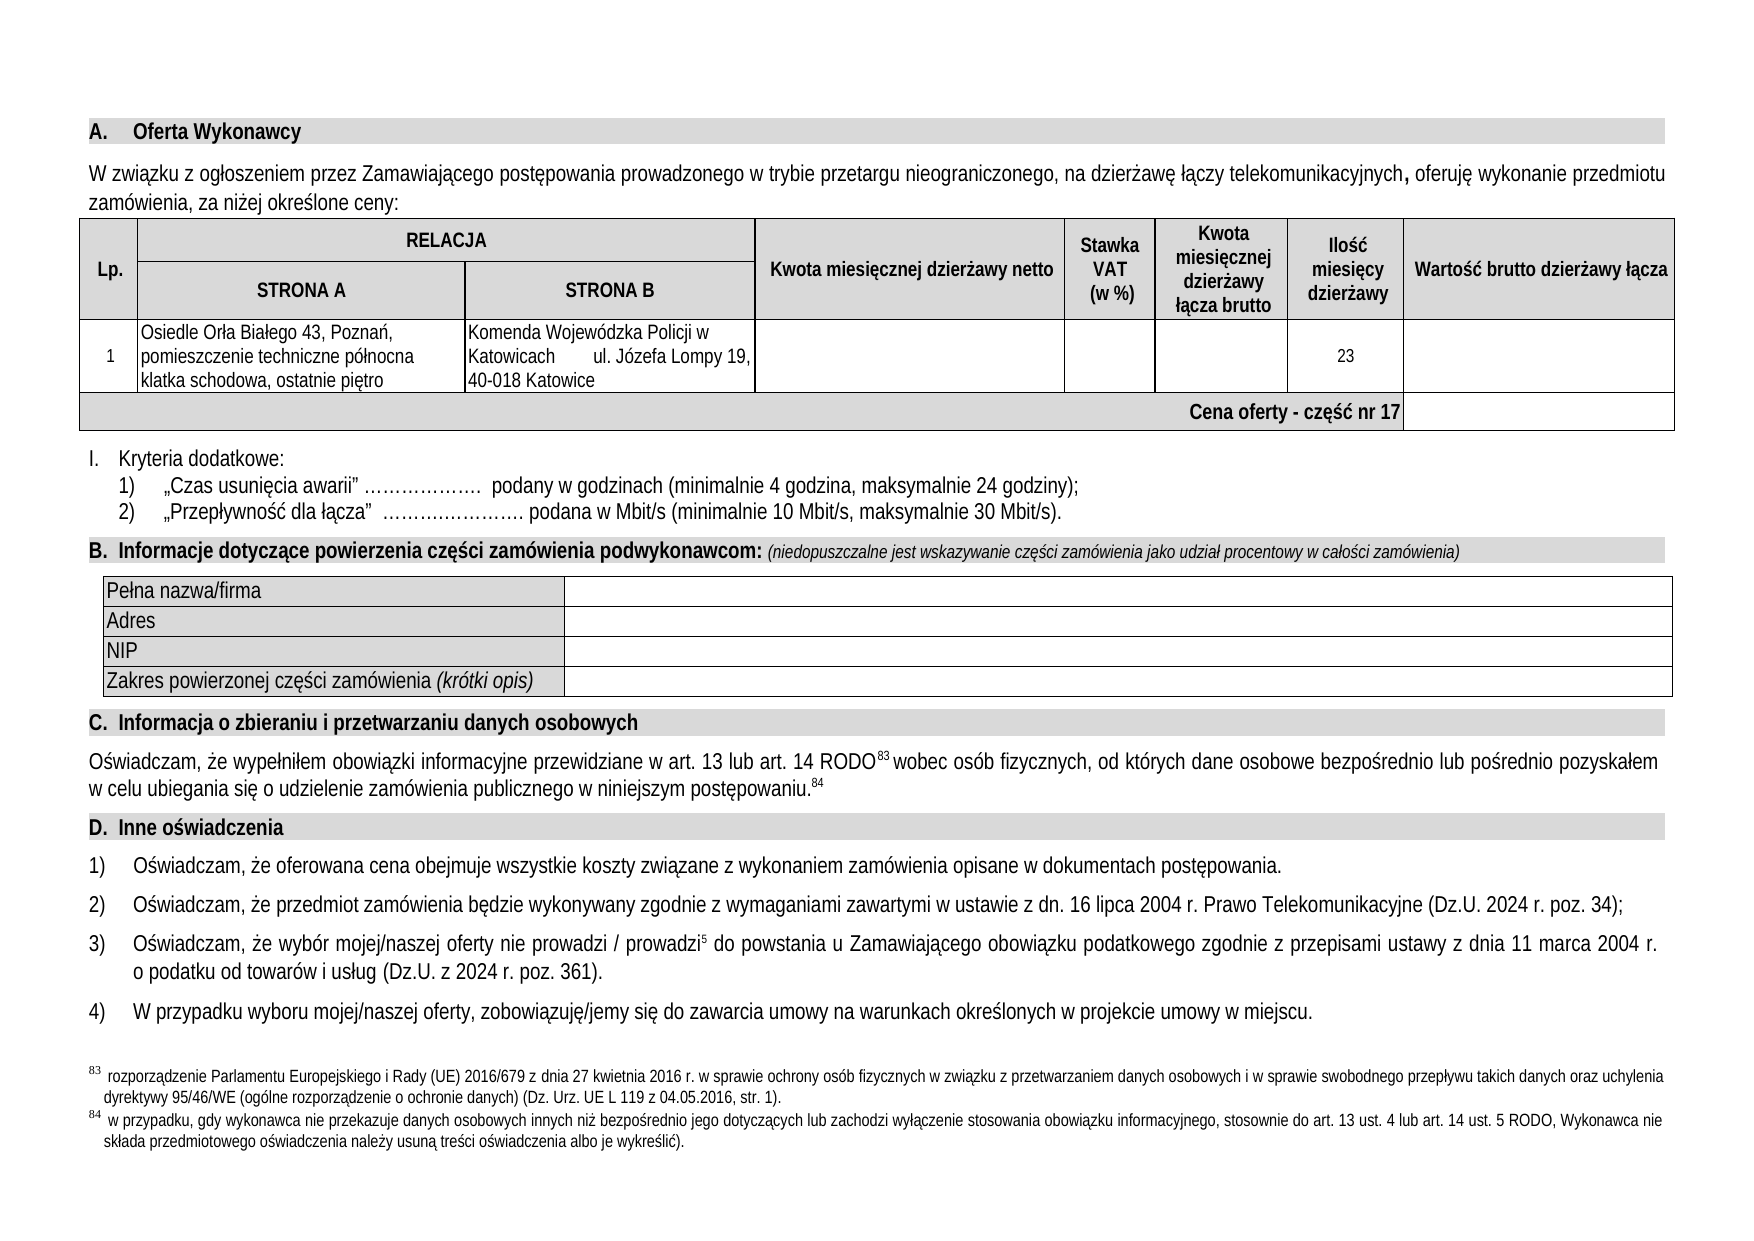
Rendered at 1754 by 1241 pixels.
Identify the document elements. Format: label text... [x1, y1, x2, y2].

list Informacje dotyczące powierzenia części zamówienia podwykonawcom: (niedopuszczalne jest wskazywanie części zamówienia jako udział procentowy w całości zamówienia) [89, 537, 1665, 563]
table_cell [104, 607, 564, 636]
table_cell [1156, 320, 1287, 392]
list Kryteria dodatkowe: [89, 445, 1665, 472]
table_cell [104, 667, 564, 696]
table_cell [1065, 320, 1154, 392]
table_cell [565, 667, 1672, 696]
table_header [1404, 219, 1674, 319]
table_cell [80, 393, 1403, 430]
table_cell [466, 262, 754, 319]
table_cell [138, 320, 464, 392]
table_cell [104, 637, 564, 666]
text Oświadczam, że wypełniłem obowiązki informacyjne przewidziane w art. 13 lub art. 14 RODO wobec osób fizycznych, od których dane osobowe bezpośrednio lub pośrednio pozyskałem w celu ubiegania się o udzielenie zamówienia publicznego w niniejszym postępowaniu. [89, 748, 1665, 801]
list „Czas usunięcia awarii” ………………. podany w godzinach (minimalnie 4 godzina, maksymalnie 24 godziny); [118, 472, 1665, 498]
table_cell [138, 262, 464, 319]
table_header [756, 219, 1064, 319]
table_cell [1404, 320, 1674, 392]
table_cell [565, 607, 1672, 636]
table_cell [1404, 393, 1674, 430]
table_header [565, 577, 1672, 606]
list W przypadku wyboru mojej/naszej oferty, zobowiązuję/jemy się do zawarcia umowy na warunkach określonych w projekcie umowy w miejscu. [89, 998, 1665, 1024]
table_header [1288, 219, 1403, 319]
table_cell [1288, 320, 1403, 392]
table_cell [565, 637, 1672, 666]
list Oświadczam, że przedmiot zamówienia będzie wykonywany zgodnie z wymaganiami zawartymi w ustawie z dn. 16 lipca 2004 r. Prawo Telekomunikacyjne (Dz.U. 2024 r. poz. 34); [89, 891, 1665, 917]
list Oświadczam, że oferowana cena obejmuje wszystkie koszty związane z wykonaniem zamówienia opisane w dokumentach postępowania. [89, 852, 1665, 879]
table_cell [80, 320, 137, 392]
list Oświadczam, że wybór mojej/naszej oferty nie prowadzi / prowadzi5 do powstania u Zamawiającego obowiązku podatkowego zgodnie z przepisami ustawy z dnia 11 marca 2004 r. o podatku od towarów i usług (Dz.U. z 2024 r. poz. 361). [89, 930, 1665, 985]
list Informacja o zbieraniu i przetwarzaniu danych osobowych [89, 709, 1665, 736]
text W związku z ogłoszeniem przez Zamawiającego postępowania prowadzonego w trybie przetargu nieograniczonego, na dzierżawę łączy telekomunikacyjnych, oferuję wykonanie przedmiotu zamówienia, za niżej określone ceny: [89, 159, 1666, 215]
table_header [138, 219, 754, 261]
list Oferta Wykonawcy [89, 118, 1665, 144]
list Inne oświadczenia [89, 813, 1665, 840]
list „Przepływność dla łącza” ……….…………. podana w Mbit/s (minimalnie 10 Mbit/s, maksymalnie 30 Mbit/s). [118, 498, 1665, 524]
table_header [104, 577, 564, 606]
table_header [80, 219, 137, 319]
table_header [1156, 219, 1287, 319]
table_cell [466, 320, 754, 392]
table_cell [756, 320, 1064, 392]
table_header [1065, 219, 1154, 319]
